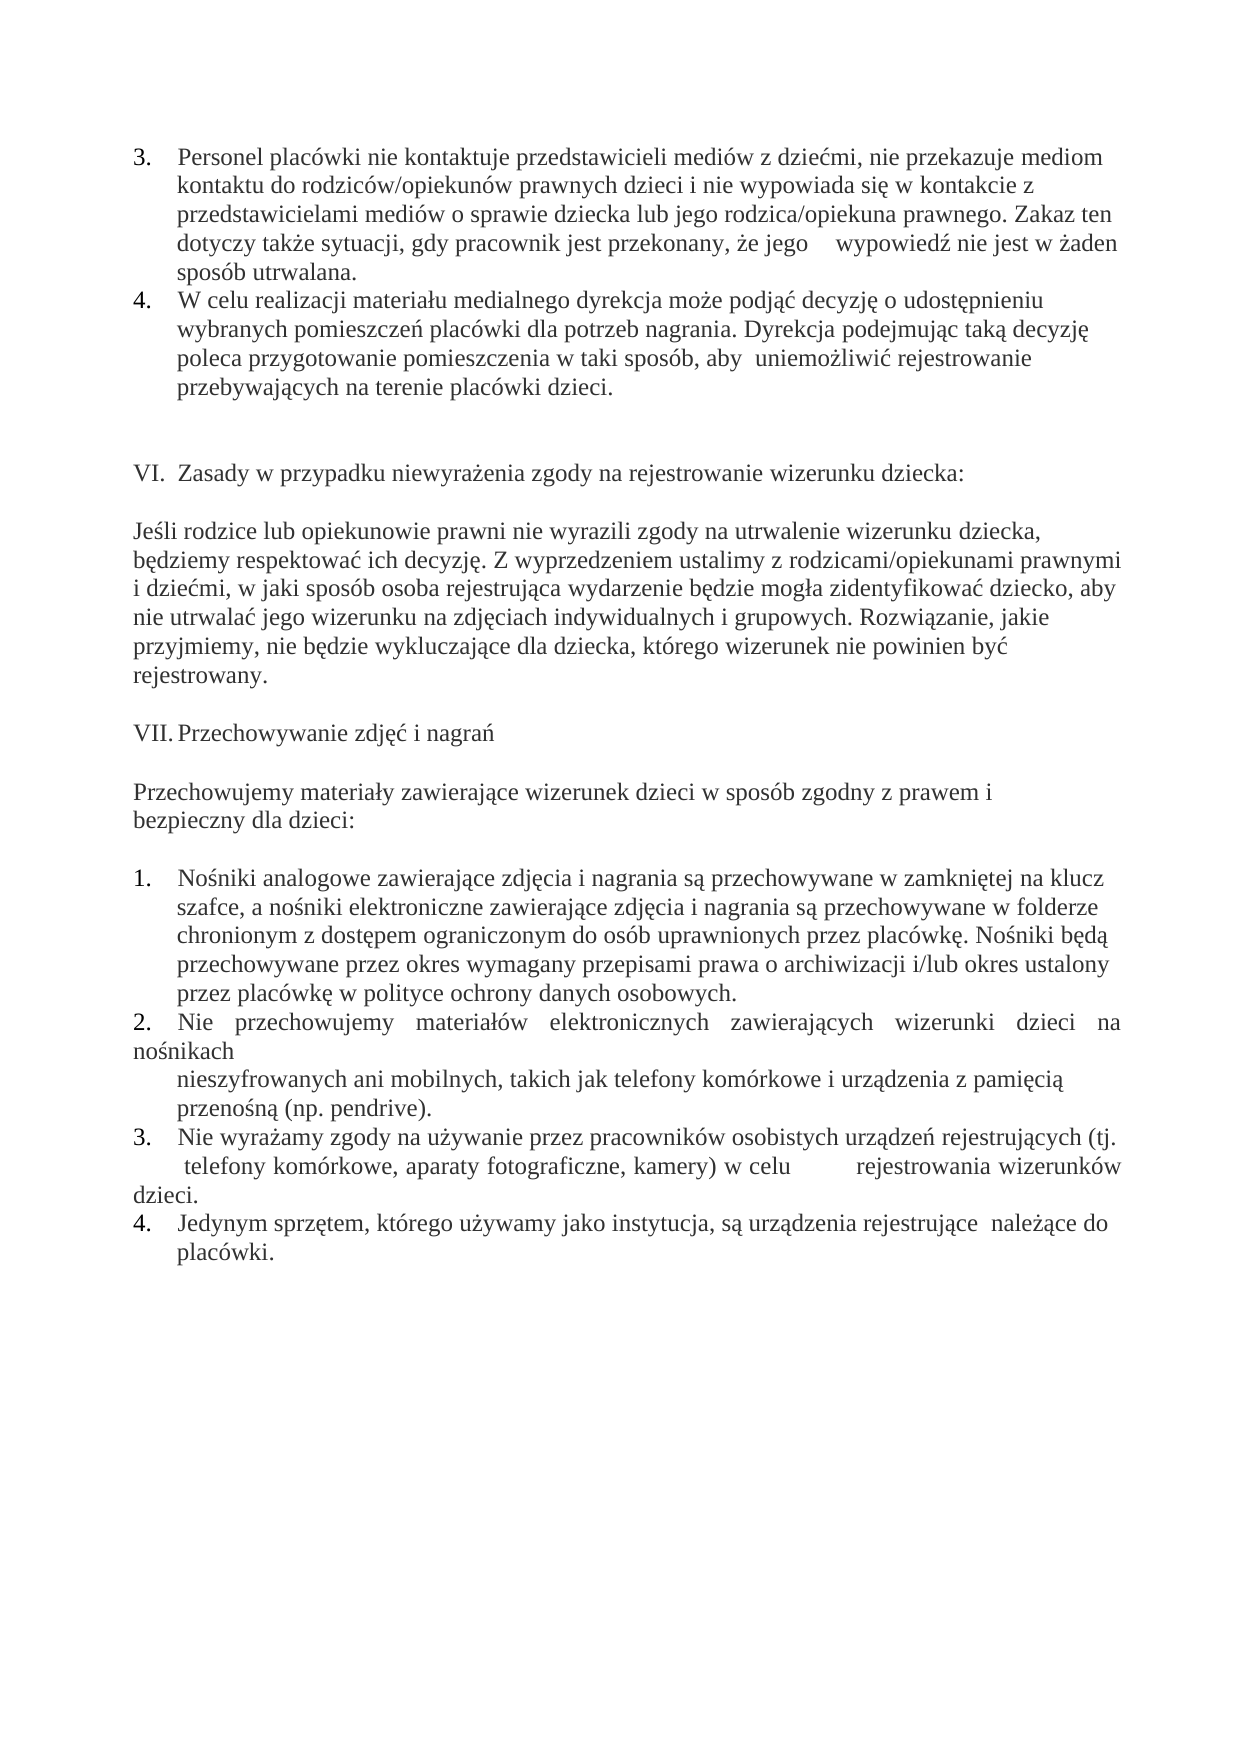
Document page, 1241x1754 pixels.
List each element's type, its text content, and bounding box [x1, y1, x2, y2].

list W celu realizacji materiału medialnego dyrekcja może podjąć decyzję o udostępnieniu [133, 286, 1122, 314]
list szafce, a nośniki elektroniczne zawierające zdjęcia i nagrania są przechowywane w folderze [133, 892, 1122, 921]
list wybranych pomieszczeń placówki dla potrzeb nagrania. Dyrekcja podejmując taką decyzję [133, 314, 1122, 343]
list kontaktu do rodziców/opiekunów prawnych dzieci i nie wypowiada się w kontakcie z [133, 170, 1122, 199]
list telefony komórkowe, aparaty fotograficzne, kamery) w celu rejestrowania wizerunków dzieci. [133, 1151, 1122, 1208]
list przechowywane przez okres wymagany przepisami prawa o archiwizacji i/lub okres ustalony [133, 949, 1122, 978]
list chronionym z dostępem ograniczonym do osób uprawnionych przez placówkę. Nośniki będą [133, 921, 1122, 949]
list poleca przygotowanie pomieszczenia w taki sposób, aby uniemożliwić rejestrowanie [133, 343, 1122, 372]
list Zasady w przypadku niewyrażenia zgody na rejestrowanie wizerunku dziecka: [133, 458, 1122, 487]
list Personel placówki nie kontaktuje przedstawicieli mediów z dziećmi, nie przekazuje mediom [133, 142, 1122, 170]
list przenośną (np. pendrive). [133, 1093, 1122, 1122]
list Nie przechowujemy materiałów elektronicznych zawierających wizerunki dzieci na nośnikach [133, 1007, 1122, 1064]
list przez placówkę w polityce ochrony danych osobowych. [133, 978, 1122, 1007]
list nieszyfrowanych ani mobilnych, takich jak telefony komórkowe i urządzenia z pamięcią [133, 1064, 1122, 1093]
list przedstawicielami mediów o sprawie dziecka lub jego rodzica/opiekuna prawnego. Zakaz ten [133, 199, 1122, 228]
list Nośniki analogowe zawierające zdjęcia i nagrania są przechowywane w zamkniętej na klucz [133, 863, 1122, 892]
text Przechowujemy materiały zawierające wizerunek dzieci w sposób zgodny z prawem i bezpieczny dla dzieci: [133, 777, 1122, 834]
list Przechowywanie zdjęć i nagrań [133, 718, 1122, 747]
list przebywających na terenie placówki dzieci. [133, 372, 1122, 401]
text Jeśli rodzice lub opiekunowie prawni nie wyrazili zgody na utrwalenie wizerunku dziecka, będziemy respektować ich decyzję. Z wyprzedzeniem ustalimy z rodzicami/opiekunami prawnymi i dziećmi, w jaki sposób osoba rejestrująca wydarzenie będzie mogła zidentyfikować dziecko, aby nie utrwalać jego wizerunku na zdjęciach indywidualnych i grupowych. Rozwiązanie, jakie przyjmiemy, nie będzie wykluczające dla dziecka, którego wizerunek nie powinien być rejestrowany. [133, 516, 1122, 688]
list sposób utrwalana. [133, 257, 1122, 285]
list Nie wyrażamy zgody na używanie przez pracowników osobistych urządzeń rejestrujących (tj. [133, 1122, 1122, 1151]
list placówki. [133, 1237, 1122, 1266]
list Jedynym sprzętem, którego używamy jako instytucja, są urządzenia rejestrujące należące do [133, 1208, 1122, 1237]
list dotyczy także sytuacji, gdy pracownik jest przekonany, że jego wypowiedź nie jest w żaden [133, 228, 1122, 257]
